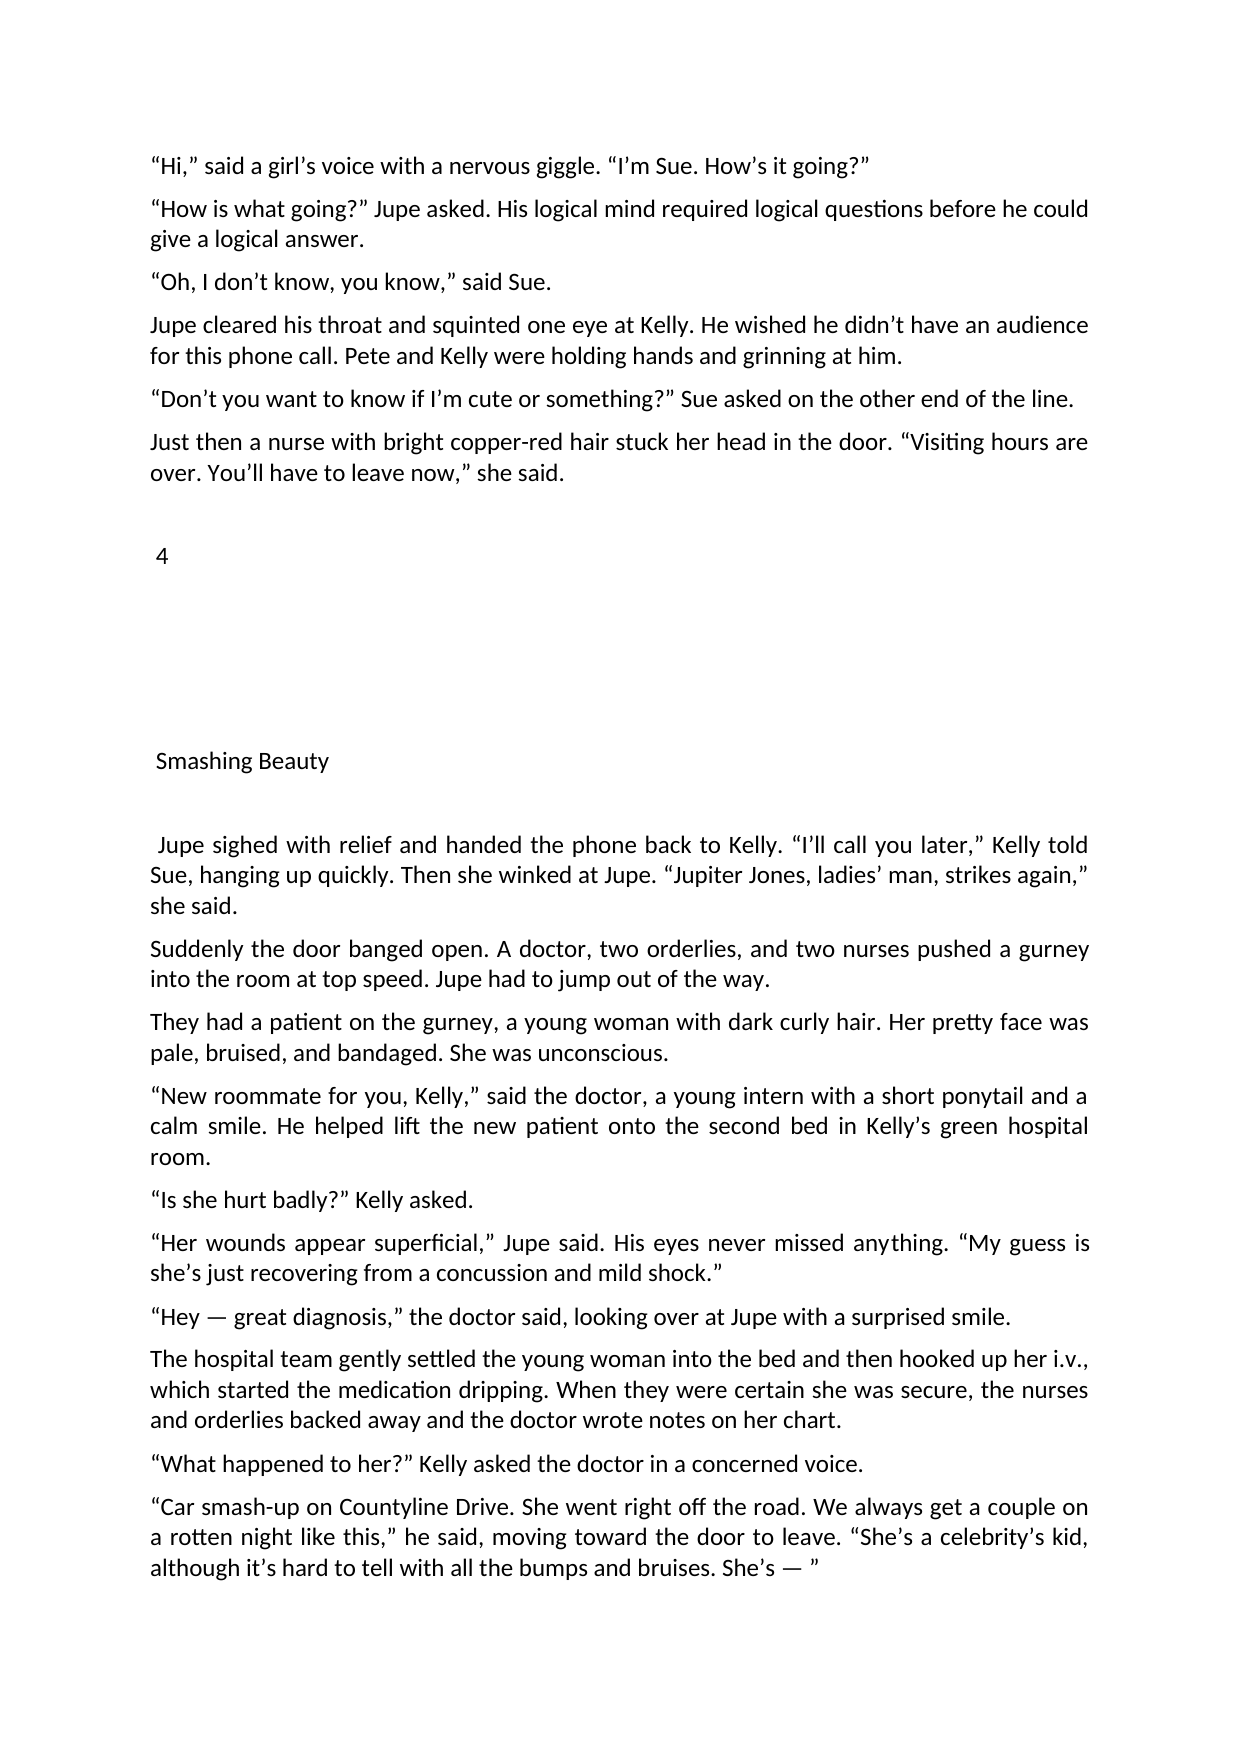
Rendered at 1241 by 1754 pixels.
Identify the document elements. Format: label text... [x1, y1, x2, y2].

text They had a patient on the gurney, a young woman with dark curly hair. Her pretty face was pale, bruised, and bandaged. She was unconscious. [150, 1006, 1090, 1067]
text “How is what going?” Jupe asked. His logical mind required logical questions before he could give a logical answer. [150, 193, 1090, 254]
text “Don’t you want to know if I’m cute or something?” Sue asked on the other end of the line. [150, 383, 1090, 414]
text Jupe sighed with relief and handed the phone back to Kelly. “I’ll call you later,” Kelly told Sue, hanging up quickly. Then she winked at Jupe. “Jupiter Jones, ladies’ man, strikes again,” she said. [150, 829, 1090, 920]
text Suddenly the door banged open. A doctor, two orderlies, and two nurses pushed a gurney into the room at top speed. Jupe had to jump out of the way. [150, 933, 1090, 994]
text The hospital team gently settled the young woman into the bed and then hooked up her i.v., which started the medication dripping. When they were certain she was secure, the nurses and orderlies backed away and the doctor wrote notes on her chart. [150, 1344, 1090, 1435]
text “New roommate for you, Kelly,” said the doctor, a young intern with a short ponytail and a calm smile. He helped lift the new patient onto the second bed in Kelly’s green hospital room. [150, 1080, 1090, 1172]
text “Car smash-up on Countyline Drive. She went right off the road. We always get a couple on a rotten night like this,” he said, moving toward the door to leave. “She’s a celebrity’s kid, although it’s hard to tell with all the bumps and bruises. She’s — ” [150, 1491, 1090, 1582]
text “Hi,” said a girl’s voice with a nervous giggle. “I’m Sue. How’s it going?” [150, 150, 1090, 181]
text “Hey — great diagnosis,” the doctor said, looking over at Jupe with a surprised smile. [150, 1301, 1090, 1331]
text “Is she hurt badly?” Kelly asked. [150, 1184, 1090, 1214]
text Jupe cleared his throat and squinted one eye at Kelly. He wished he didn’t have an audience for this phone call. Pete and Kelly were holding hands and grinning at him. [150, 309, 1090, 371]
text 4 [150, 540, 1090, 571]
text Smashing Beauty [150, 745, 1090, 776]
text Just then a nurse with bright copper-red hair stuck her head in the door. “Visiting hours are over. You’ll have to leave now,” she said. [150, 426, 1090, 487]
text “What happened to her?” Kelly asked the doctor in a concerned voice. [150, 1448, 1090, 1478]
text “Her wounds appear superficial,” Jupe said. His eyes never missed any­thing. “My guess is she’s just recovering from a concussion and mild shock.” [150, 1227, 1090, 1288]
text “Oh, I don’t know, you know,” said Sue. [150, 267, 1090, 297]
